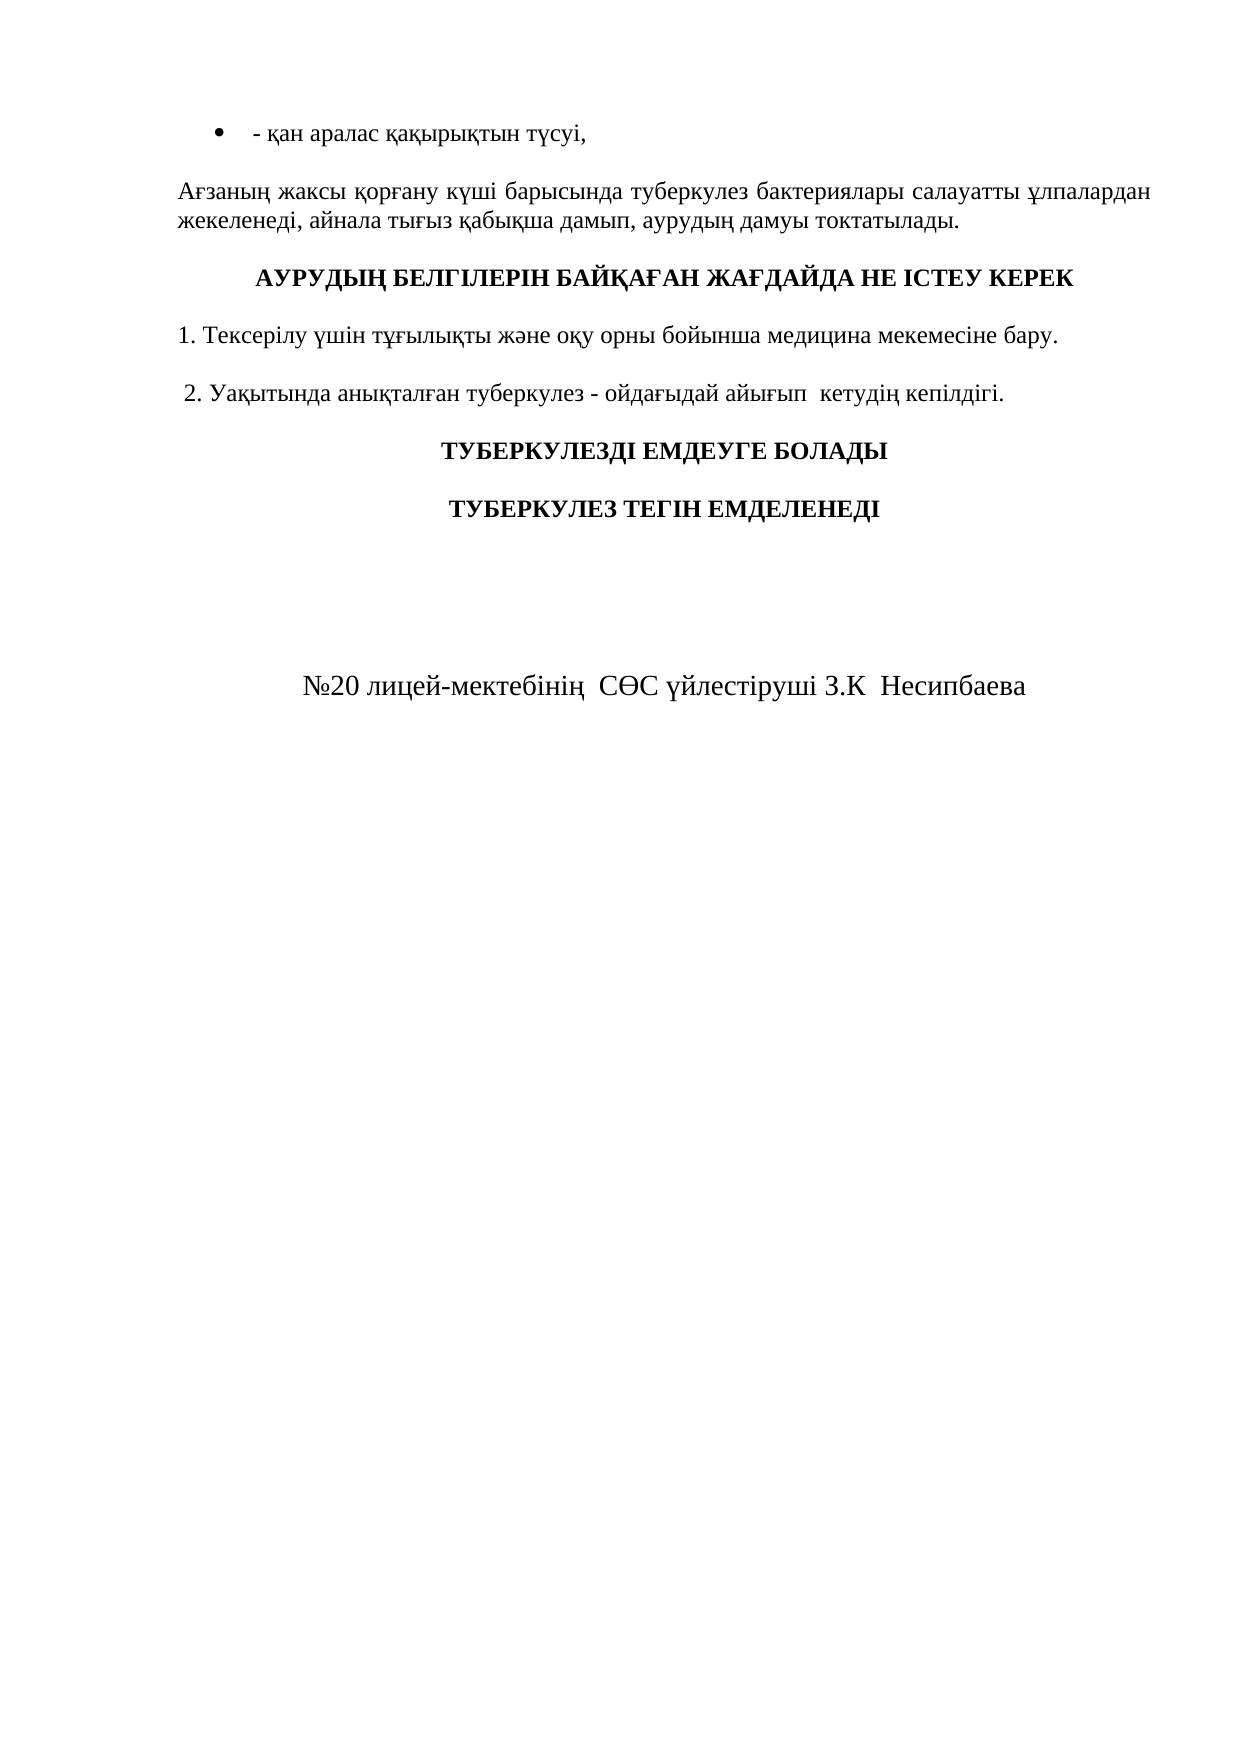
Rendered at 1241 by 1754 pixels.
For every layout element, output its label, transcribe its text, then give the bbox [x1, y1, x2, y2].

text ТУБЕРКУЛЕЗДІ ЕМДЕУГЕ БОЛАДЫ [177, 436, 1152, 465]
list - қан аралас қақырықтын түсуі, [215, 118, 1152, 147]
text 1. Тексерілу үшін тұғылықты және оқу орны бойынша медицина мекемесіне бару. [177, 321, 1152, 349]
text Ағзаның жаксы қорғану күші барысында туберкулез бактериялары салауатты ұлпалардан жекеленеді, айнала тығыз қабықша дамып, аурудың дамуы токтатылады. [177, 176, 1152, 233]
text АУРУДЫҢ БЕЛГІЛЕРІН БАЙҚАҒАН ЖАҒДАЙДА НЕ ІСТЕУ КЕРЕК [177, 263, 1152, 291]
text 2. Уақытында анықталған туберкулез - ойдағыдай айығып кетудің кепілдігі. [177, 378, 1152, 407]
text ТУБЕРКУЛЕЗ ТЕГІН ЕМДЕЛЕНЕДІ [177, 494, 1152, 523]
text №20 лицей-мектебінің СӨС үйлестіруші З.К Несипбаева [177, 668, 1152, 702]
